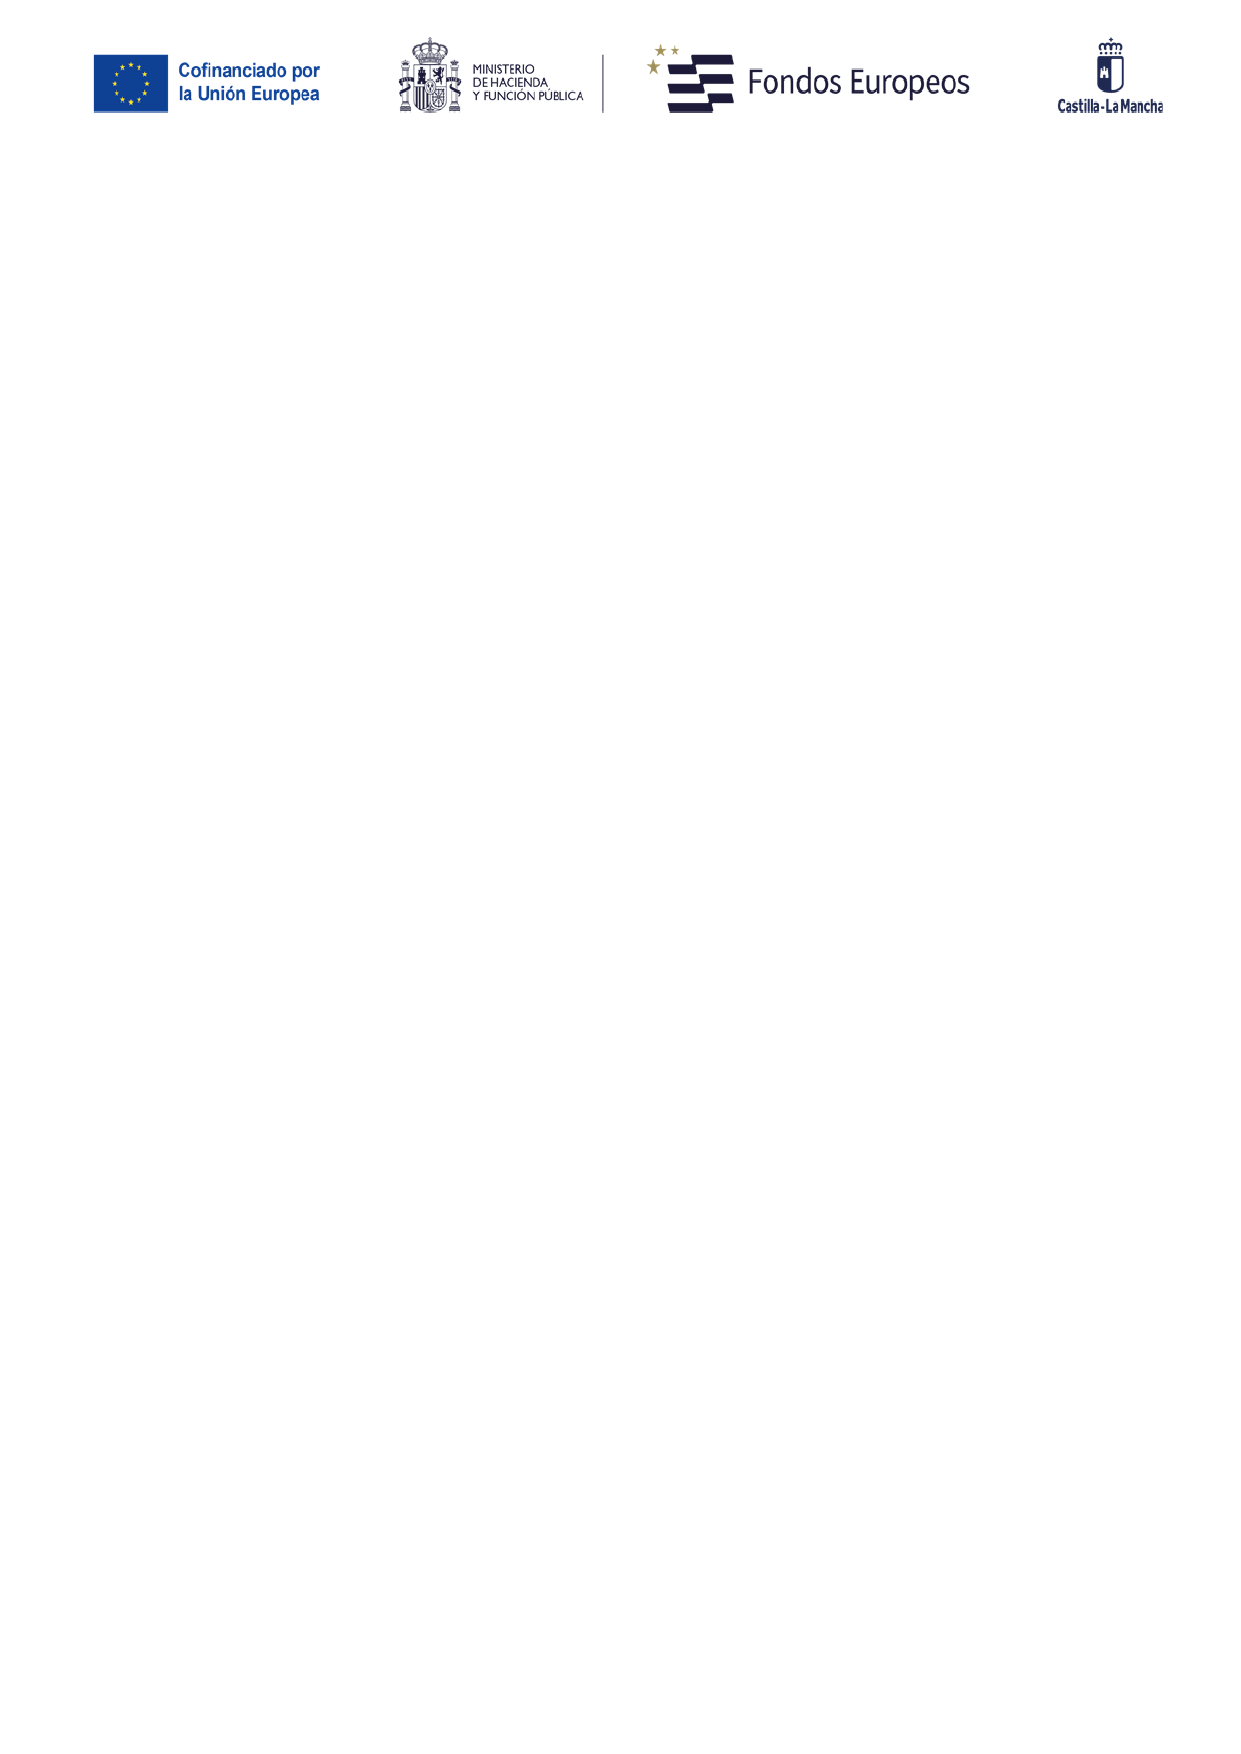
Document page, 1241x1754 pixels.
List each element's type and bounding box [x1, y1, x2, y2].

picture [93, 37, 1163, 113]
